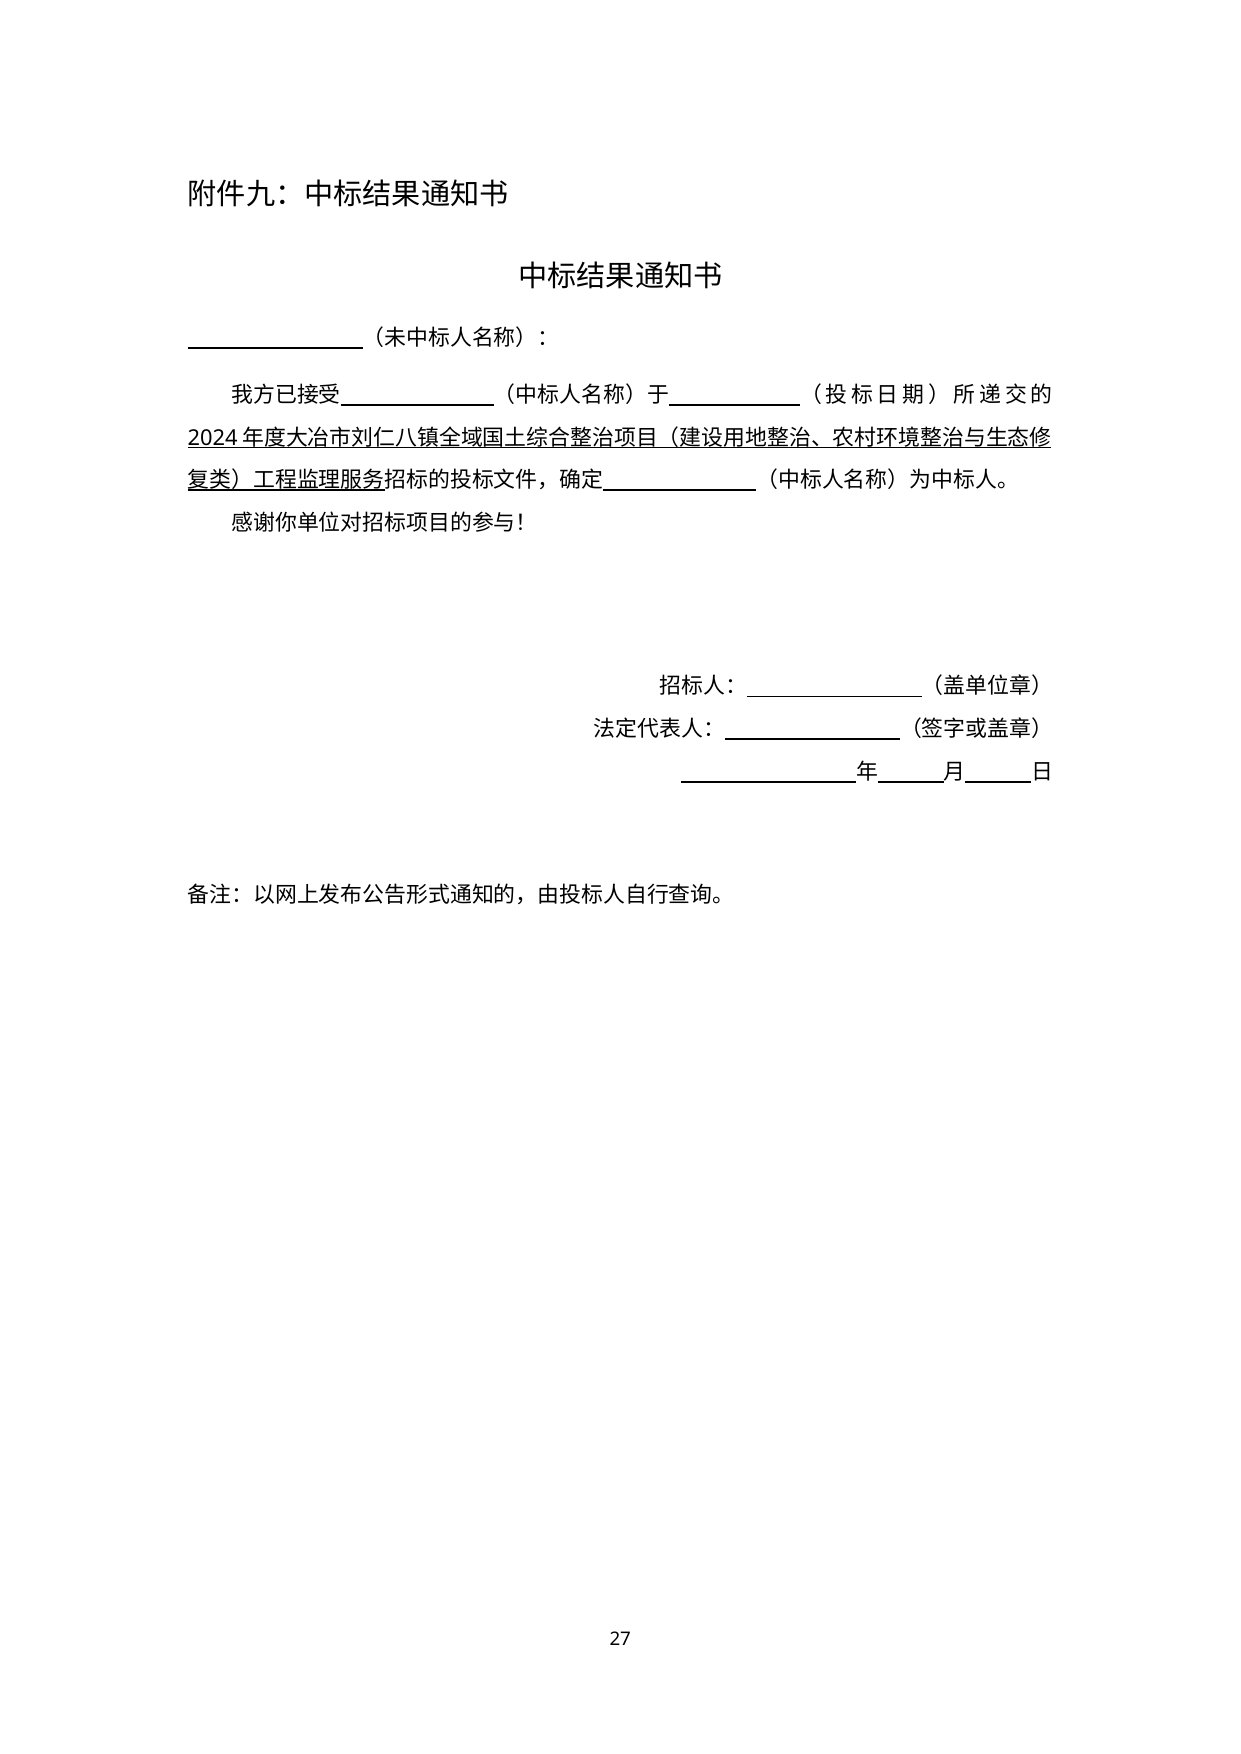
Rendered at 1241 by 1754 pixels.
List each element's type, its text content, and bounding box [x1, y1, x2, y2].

text （未中标人名称）： [187, 320, 1053, 352]
list 中标结果通知书 [187, 171, 1053, 213]
text 感谢你单位对招标项目的参与！ [187, 505, 1053, 537]
text 中标结果通知书 [187, 253, 1053, 295]
text 年 月 日 [187, 754, 1053, 786]
text 法定代表人： （签字或盖章） [187, 711, 1053, 743]
text 招标人： （盖单位章） [187, 668, 1053, 700]
text 备注：以网上发布公告形式通知的，由投标人自行查询。 [187, 877, 1053, 909]
text 我方已接受 （中标人名称）于 （投标日期）所递交的2024年度大冶市刘仁八镇全域国土综合整治项目（建设用地整治、农村环境整治与生态修复类）工程监理服务招标的投标文件，确定 （中标人名称）为中标人。 [187, 377, 1053, 494]
